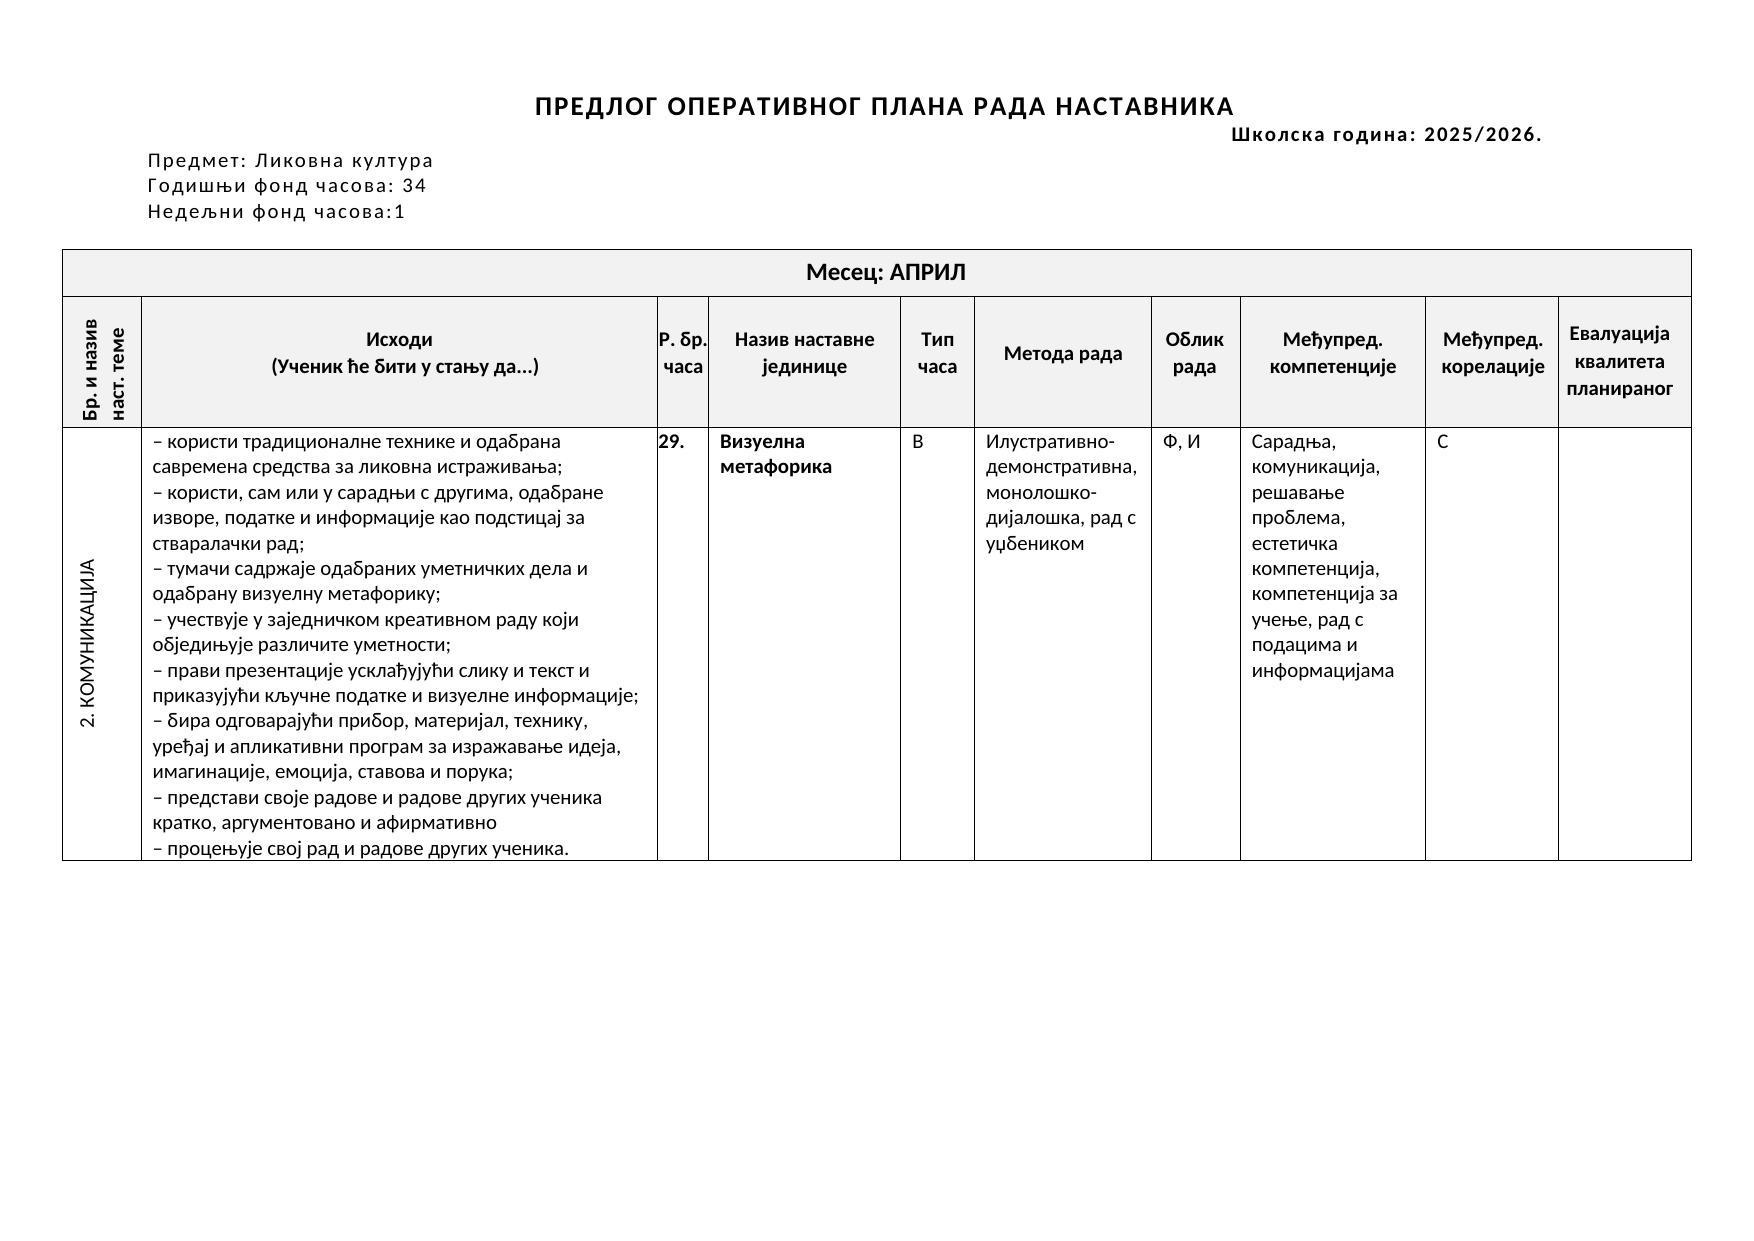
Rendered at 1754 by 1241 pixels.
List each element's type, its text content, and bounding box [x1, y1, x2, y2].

table_header Месец: АПРИЛ [63, 250, 1691, 296]
text Недељни фонд часова:1 [148, 198, 1606, 223]
table_cell Назив наставне јединице [709, 297, 900, 427]
table_cell – користи традиционалне технике и одабрана савремена средства за ликовна истраживања; – користи, сам или у сарадњи с другима, одабране изворе, податке и информације као подстицај за стваралачки рад; – тумачи садржаје одабраних уметничких дела и одабрану визуелну метафорику; – учествује у заједничком креативном раду који обједињује различите уметности; – прави презентације усклађујући слику и текст и приказујући кључне податке и визуелне информације; – бира одговарајући прибор, материјал, технику, уређај и апликативни програм за изражавање идеја, имагинације, емоција, ставова и порука; – представи своје радове и радове других ученика кратко, аргументовано и афирмативно – процењује свој рад и радове других ученика. [142, 428, 657, 860]
table_cell Ф, И [1152, 428, 1240, 860]
table_cell Бр. и назив наст. теме [63, 297, 141, 427]
table_cell Сарадња, комуникација, решавање проблема, естетичка компетенција, компетенција за учење, рад с подацима и информацијама [1241, 428, 1425, 860]
text Годишњи фонд часова: 34 [148, 172, 1606, 198]
table_cell Међупред. корелације [1426, 297, 1558, 427]
table_cell Метода рада [975, 297, 1151, 427]
table_cell Тип часа [901, 297, 974, 427]
table_cell Евалуација квалитета планираног [1559, 297, 1691, 427]
table_cell 29. [658, 428, 708, 860]
text Школска година: 2025/2026. [148, 122, 1606, 147]
text Предмет: Ликовна култура [148, 147, 1606, 172]
table_cell Р. бр. часа [658, 297, 708, 427]
text ПРЕДЛОГ ОПЕРАТИВНОГ ПЛАНА РАДА НАСТАВНИКА [148, 89, 1606, 122]
table_cell Визуелна метафорика [709, 428, 900, 860]
table_cell Илустративно-демонстративна, монолошко- дијалошка, рад с уџбеником [975, 428, 1151, 860]
table_cell В [901, 428, 974, 860]
table_cell 2. КОМУНИКАЦИЈА [63, 428, 141, 860]
table_cell Исходи (Ученик ће бити у стању да...) [142, 297, 657, 427]
table_cell [1559, 428, 1691, 860]
table_cell Међупред. компетенције [1241, 297, 1425, 427]
table_cell Облик рада [1152, 297, 1240, 427]
table_cell С [1426, 428, 1558, 860]
